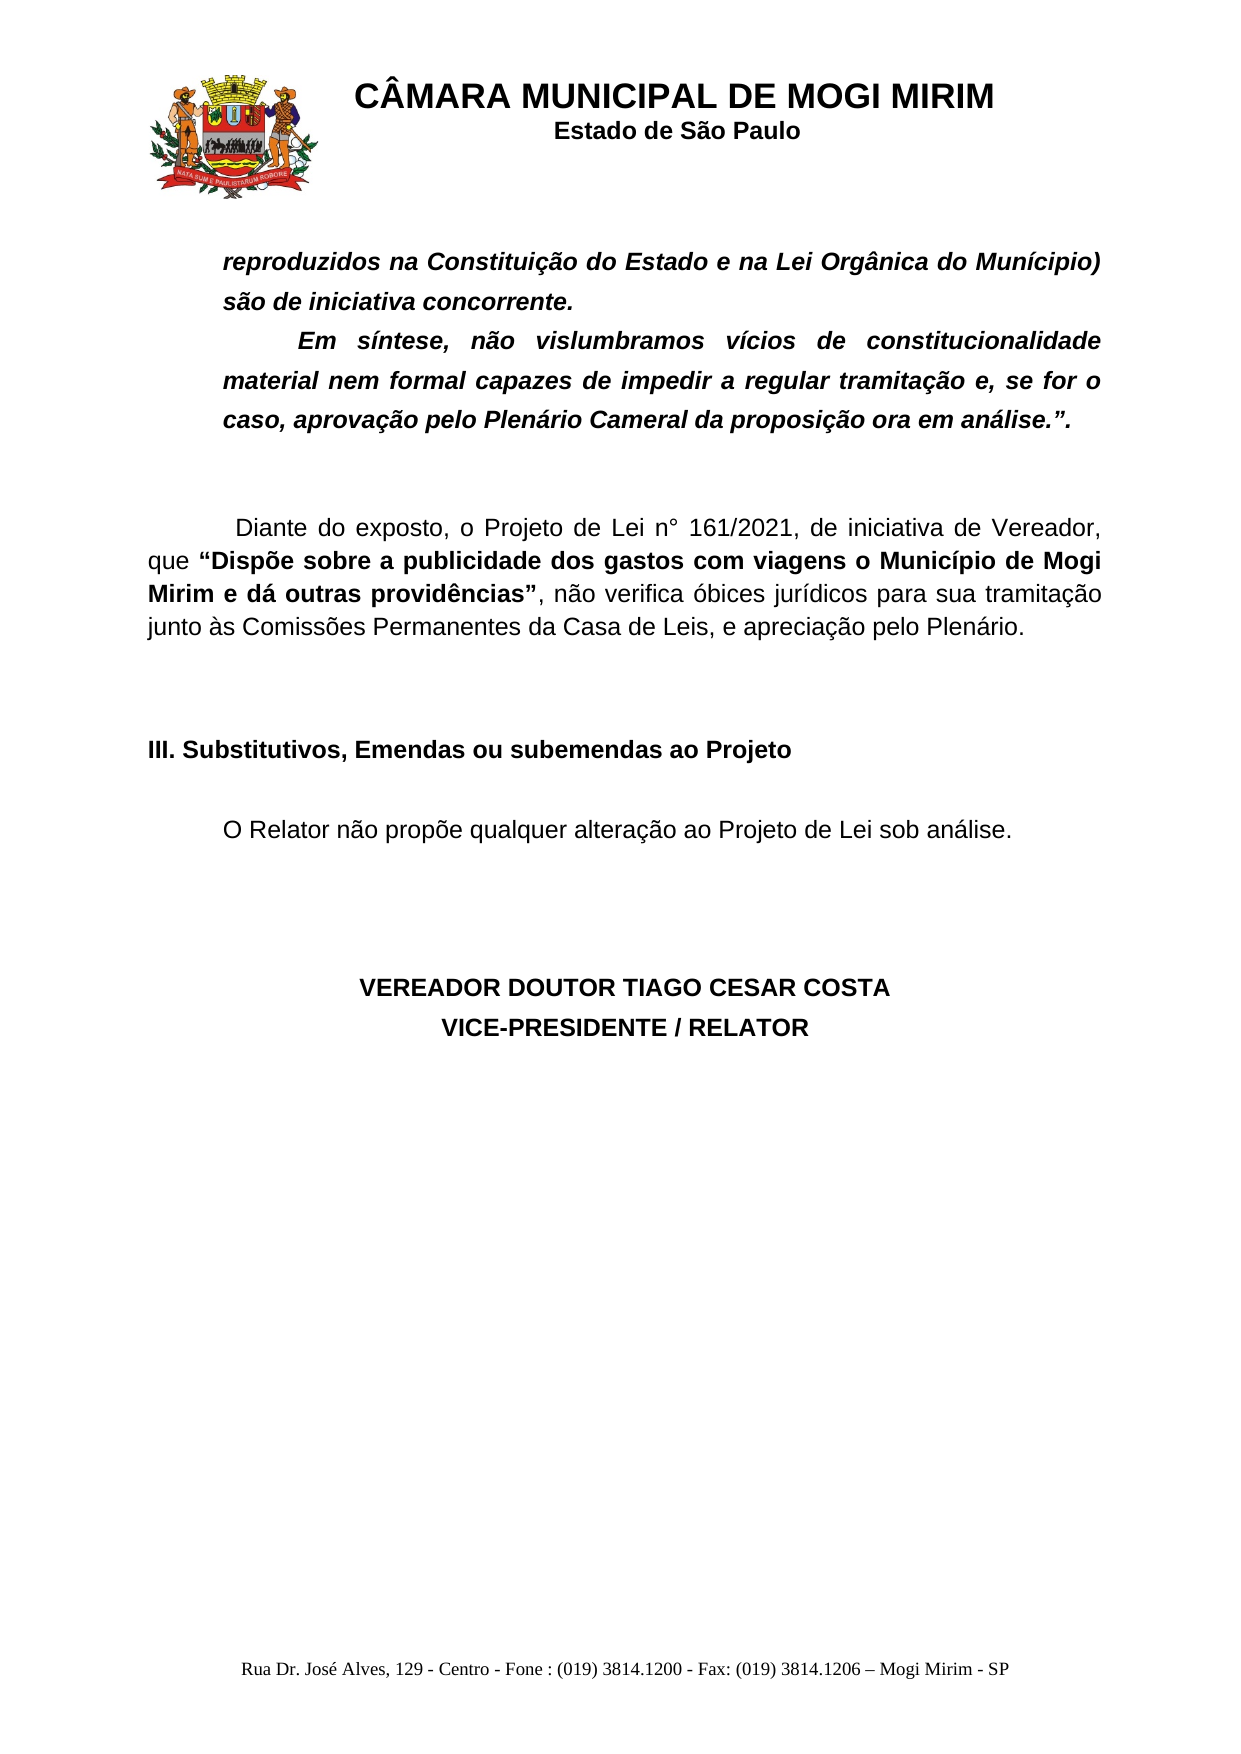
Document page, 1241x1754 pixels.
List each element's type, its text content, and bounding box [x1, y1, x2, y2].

text III. Substitutivos, Emendas ou subemendas ao Projeto [148, 724, 1103, 764]
text O Relator não propõe qualquer alteração ao Projeto de Lei sob análise. [148, 804, 1103, 843]
text Em síntese, não vislumbramos vícios de constitucionalidade material nem formal capazes de impedir a regular tramitação e, se for o caso, aprovação pelo Plenário Cameral da proposição ora em análise.”. [223, 315, 1103, 434]
text VICE-PRESIDENTE / RELATOR [148, 1002, 1103, 1041]
picture [148, 75, 319, 199]
text Diante do exposto, o Projeto de Lei n° 161/2021, de iniciativa de Vereador, que “Dispõe sobre a publicidade dos gastos com viagens o Município de Mogi Mirim e dá outras providências”, não verifica óbices jurídicos para sua tramitação junto às Comissões Permanentes da Casa de Leis, e apreciação pelo Plenário. [148, 513, 1103, 641]
text VEREADOR DOUTOR TIAGO CESAR COSTA [148, 962, 1103, 1002]
